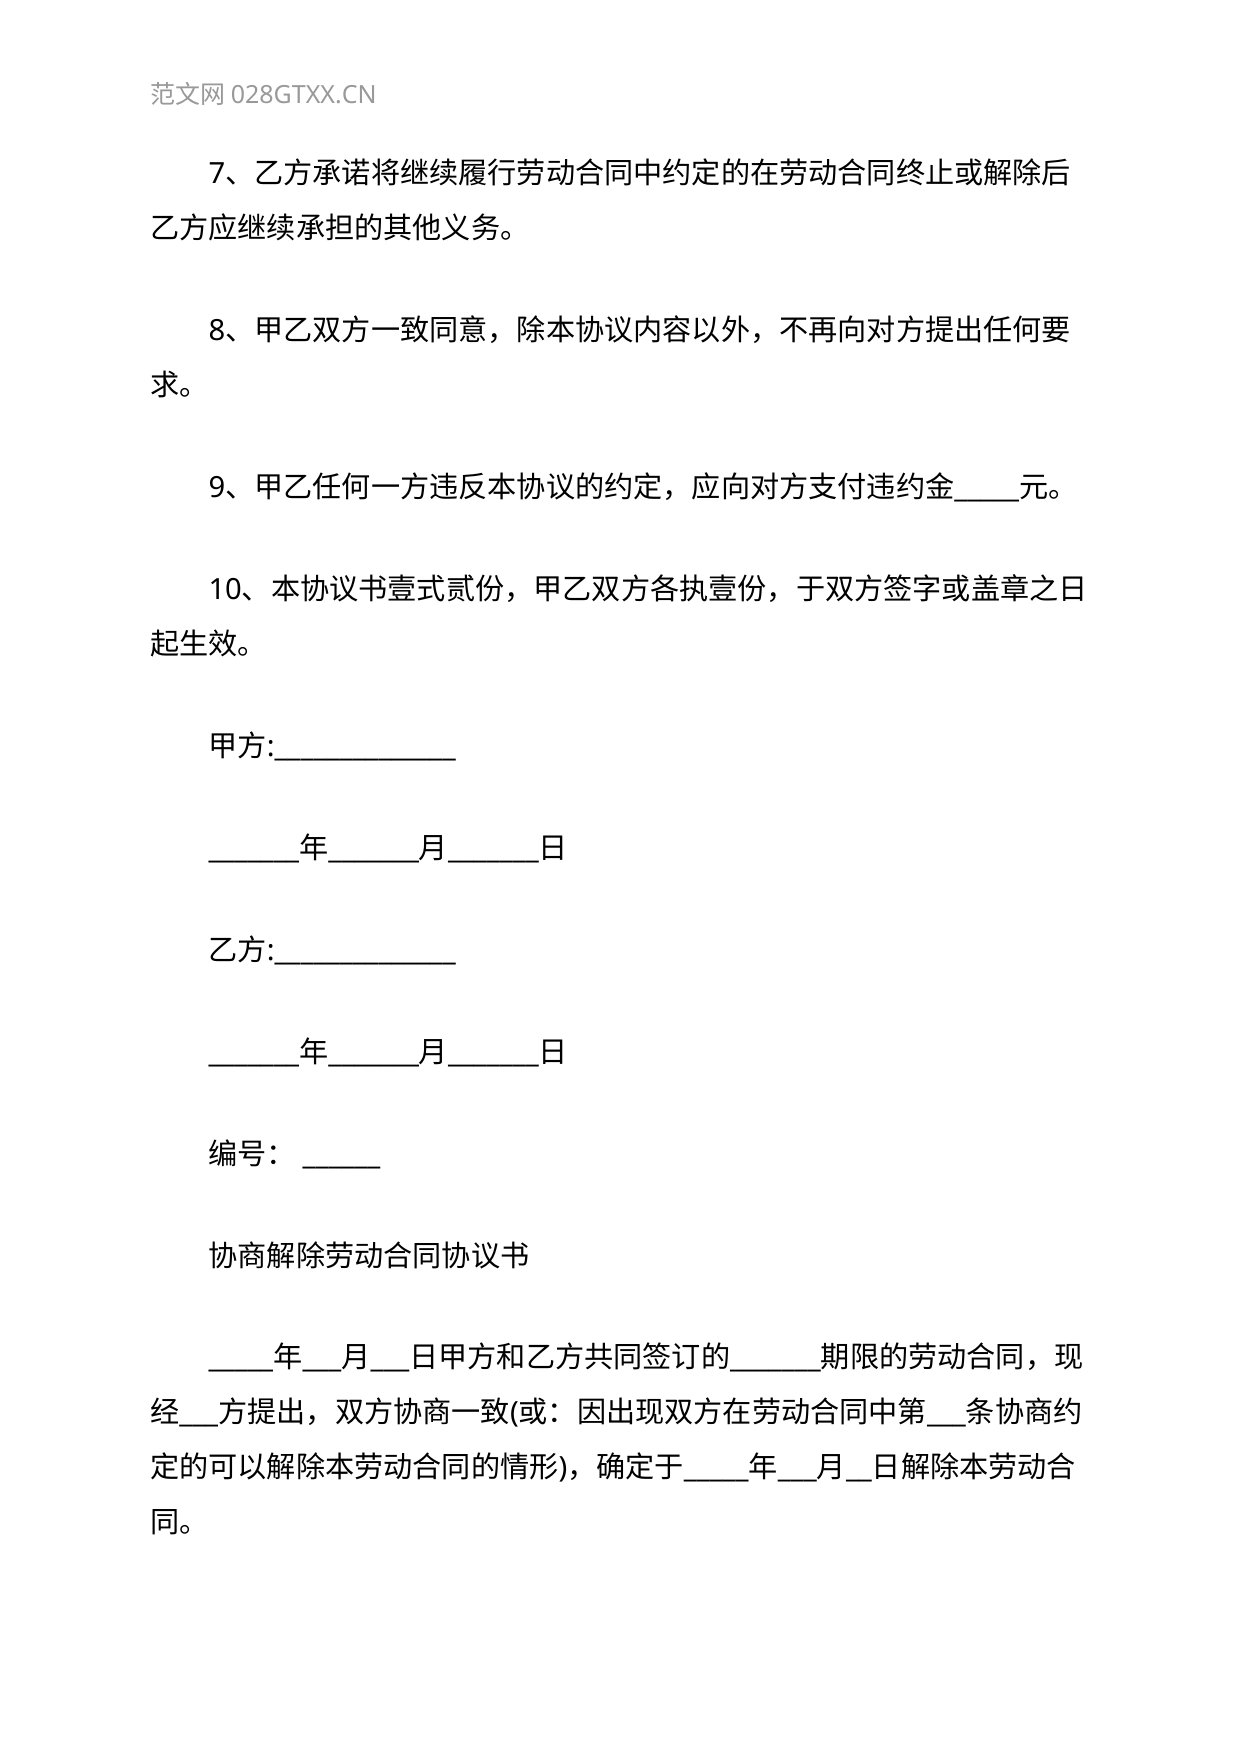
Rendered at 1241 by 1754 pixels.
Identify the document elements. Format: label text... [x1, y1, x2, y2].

text 10、本协议书壹式贰份，甲乙双方各执壹份，于双方签字或盖章之日起生效。 [150, 566, 1090, 663]
text _______年_______月_______日 [150, 1028, 1090, 1071]
text 甲方:______________ [150, 722, 1090, 765]
text 9、甲乙任何一方违反本协议的约定，应向对方支付违约金_____元。 [150, 463, 1090, 506]
text 乙方:______________ [150, 926, 1090, 969]
text _______年_______月_______日 [150, 824, 1090, 867]
text 7、乙方承诺将继续履行劳动合同中约定的在劳动合同终止或解除后乙方应继续承担的其他义务。 [150, 150, 1090, 247]
text 编号： ______ [150, 1130, 1090, 1173]
text 8、甲乙双方一致同意，除本协议内容以外，不再向对方提出任何要求。 [150, 307, 1090, 404]
text 协商解除劳动合同协议书 [150, 1232, 1090, 1274]
text _____年___月___日甲方和乙方共同签订的_______期限的劳动合同，现经___方提出，双方协商一致(或：因出现双方在劳动合同中第___条协商约定的可以解除本劳动合同的情形)，确定于_____年___月__日解除本劳动合同。 [150, 1334, 1090, 1541]
